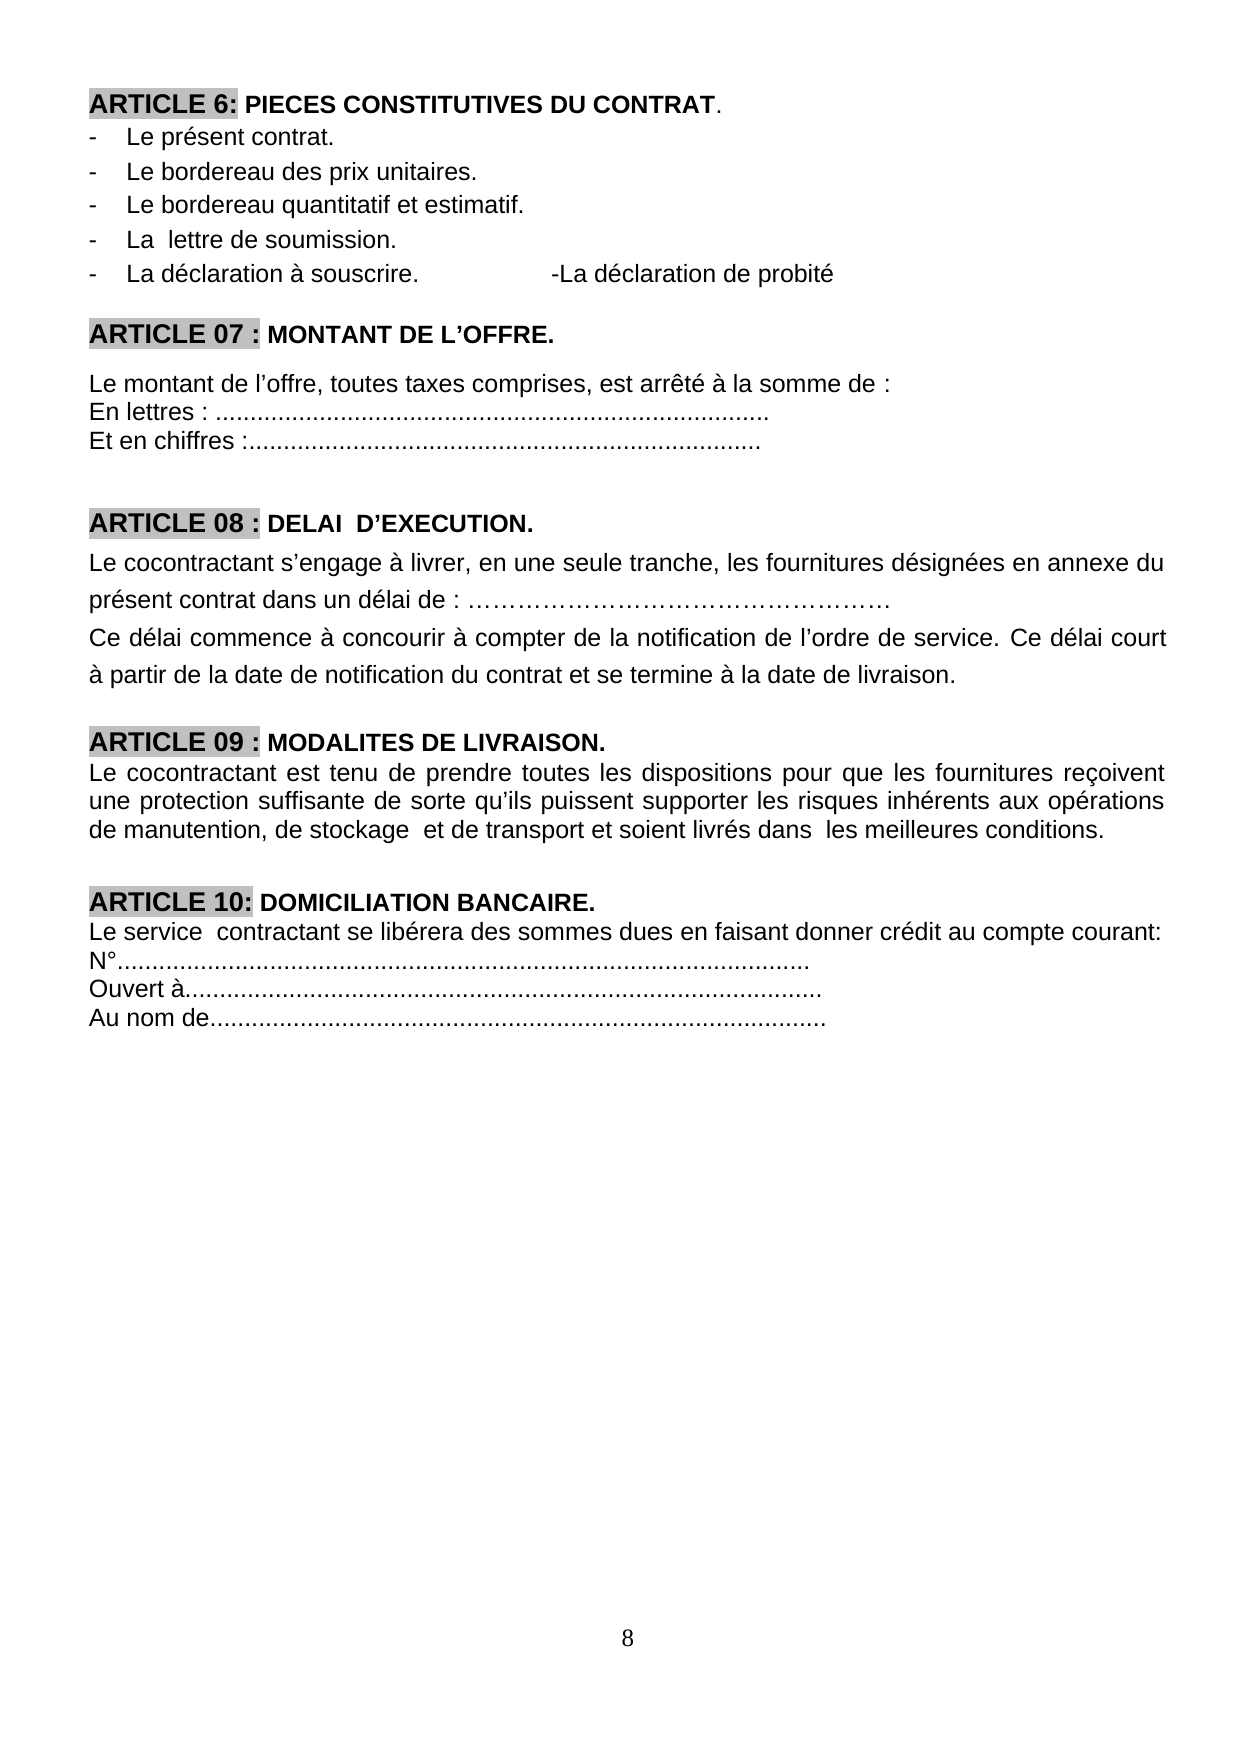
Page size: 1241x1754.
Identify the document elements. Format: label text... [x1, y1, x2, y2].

text Ce délai commence à concourir à compter de la notification de l’ordre de service. Ce délai court à partir de la date de notification du contrat et se termine à la date de livraison. [89, 614, 1167, 689]
text ARTICLE 6: PIECES CONSTITUTIVES DU CONTRAT. [238, 88, 1167, 119]
text ARTICLE 07 : MONTANT DE L’OFFRE. [260, 318, 1167, 349]
text Le cocontractant est tenu de prendre toutes les dispositions pour que les fournitures reçoivent une protection suffisante de sorte qu’ils puissent supporter les risques inhérents aux opérations de manutention, de stockage et de transport et soient livrés dans les meilleures conditions. [89, 757, 1167, 844]
text Ouvert à............................................................................................ [89, 974, 1167, 1003]
text Au nom de......................................................................................... [89, 1003, 1167, 1032]
list Le présent contrat. [89, 119, 1167, 153]
text ARTICLE 08 : DELAI D’EXECUTION. [89, 497, 1167, 539]
text Le cocontractant s’engage à livrer, en une seule tranche, les fournitures désignées en annexe du présent contrat dans un délai de : …………………………………………… [89, 539, 1167, 614]
list Le bordereau quantitatif et estimatif. [89, 187, 1167, 221]
text Le service contractant se libérera des sommes dues en faisant donner crédit au compte courant: [89, 917, 1167, 946]
text Le montant de l’offre, toutes taxes comprises, est arrêté à la somme de : [89, 368, 1167, 397]
list Le bordereau des prix unitaires. [89, 153, 1167, 187]
text ARTICLE 09 : MODALITES DE LIVRAISON. [260, 726, 1167, 757]
text N°.................................................................................................... [89, 946, 1167, 974]
list La déclaration à souscrire. -La déclaration de probité [89, 255, 1167, 289]
list La lettre de soumission. [89, 221, 1167, 255]
text En lettres : ................................................................................ [89, 397, 1167, 426]
text ARTICLE 10: DOMICILIATION BANCAIRE. [253, 886, 1167, 917]
text Et en chiffres :.......................................................................... [89, 426, 1167, 455]
